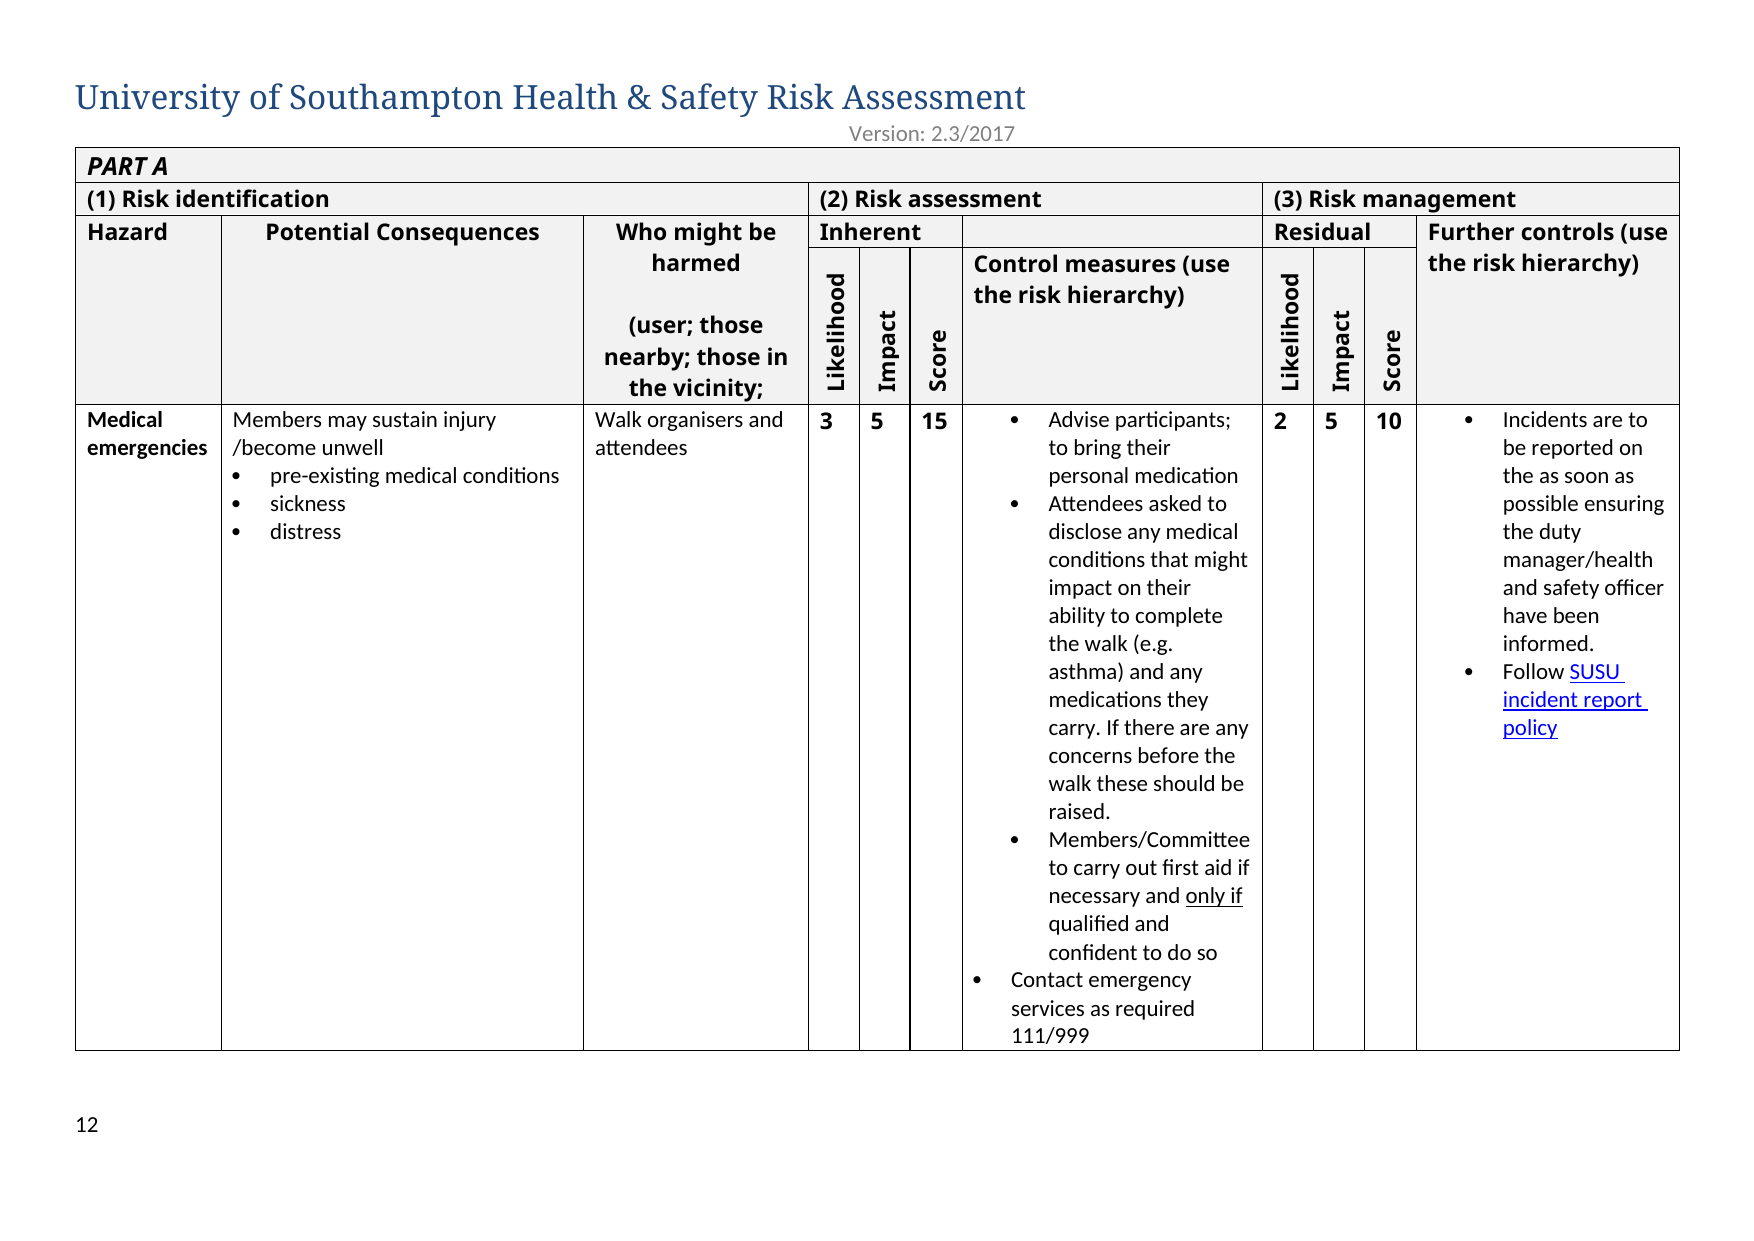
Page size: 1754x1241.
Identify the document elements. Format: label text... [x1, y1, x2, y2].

table_cell Medical emergencies [76, 405, 221, 1050]
table_cell 10 [1365, 405, 1416, 1050]
table_cell (3) Risk management [1263, 183, 1679, 214]
table_cell Inherent [809, 216, 962, 247]
table_cell Impact [1314, 248, 1364, 404]
table_cell 2 [1263, 405, 1313, 1050]
table_cell [963, 216, 1262, 247]
table_cell 5 [860, 405, 909, 1050]
table_cell 5 [1314, 405, 1364, 1050]
table_cell Residual [1263, 216, 1416, 247]
table_cell Control measures (use the risk hierarchy) [963, 248, 1262, 404]
table_cell (2) Risk assessment [809, 183, 1262, 214]
table_cell Impact [860, 248, 909, 404]
table_cell Hazard [76, 216, 221, 404]
table_cell Incidents are to be reported on the as soon as possible ensuring the duty manager/health and safety officer have been informed. Follow SUSU incident report policy [1417, 405, 1679, 1050]
table_cell (1) Risk identification [76, 183, 808, 214]
table_cell Who might be harmed (user; those nearby; those in the vicinity; members of the public) [584, 216, 808, 404]
table_cell Likelihood [809, 248, 859, 404]
table_cell Score [1365, 248, 1416, 404]
table_header PART A [76, 148, 1679, 182]
table_cell Further controls (use the risk hierarchy) [1417, 216, 1679, 404]
table_cell 3 [809, 405, 859, 1050]
table_cell Potential Consequences [222, 216, 583, 404]
table_cell Walk organisers and attendees [584, 405, 808, 1050]
table_cell Likelihood [1263, 248, 1313, 404]
table_cell Advise participants; to bring their personal medication Attendees asked to disclose any medical conditions that might impact on their ability to complete the walk (e.g. asthma) and any medications they carry. If there are any concerns before the walk these should be raised. Members/Committee to carry out first aid if necessary and only if qualified and confident to do so Contact emergency services as required 111/999 [963, 405, 1262, 1050]
table_cell Score [911, 248, 962, 404]
table_cell Members may sustain injury /become unwell pre-existing medical conditions sickness distress [222, 405, 583, 1050]
table_cell 15 [911, 405, 962, 1050]
